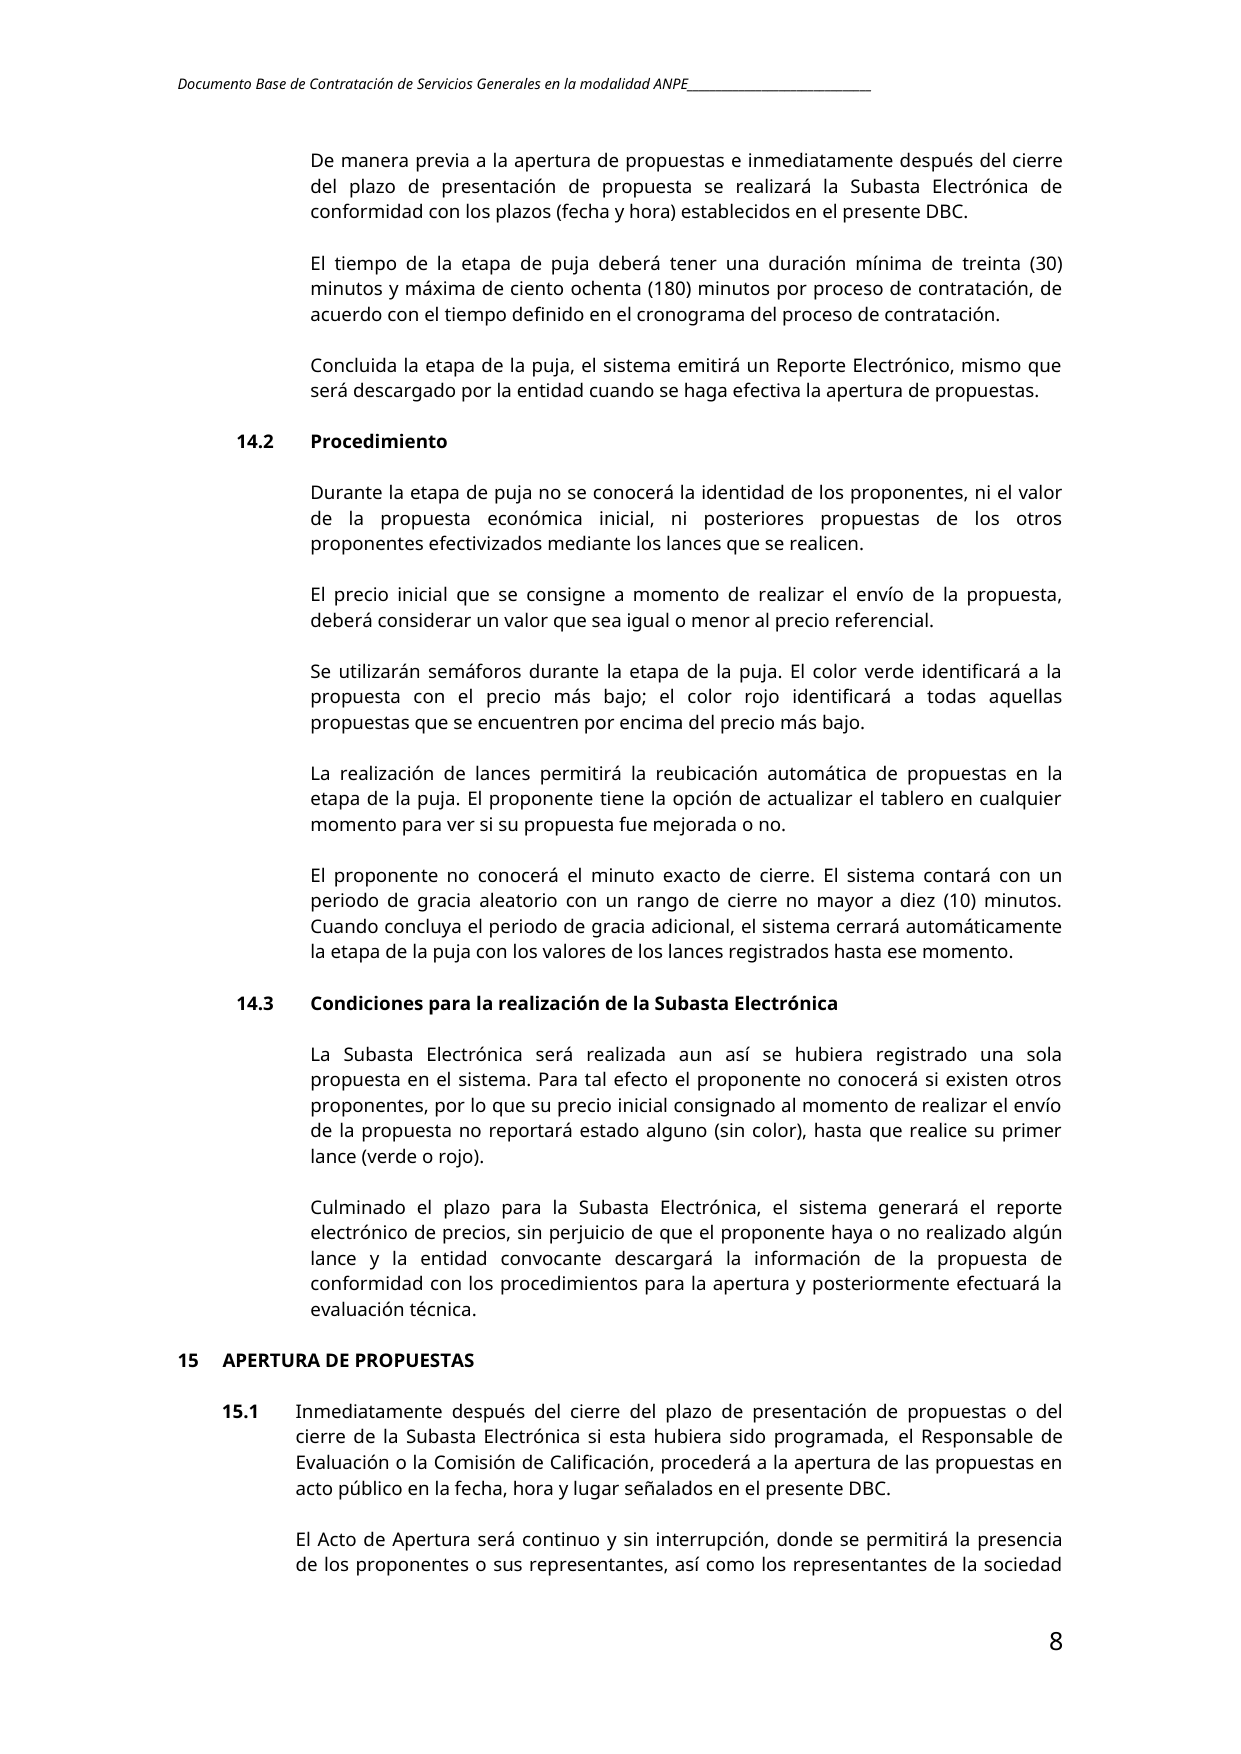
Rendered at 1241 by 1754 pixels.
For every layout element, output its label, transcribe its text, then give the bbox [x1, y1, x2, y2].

text El proponente no conocerá el minuto exacto de cierre. El sistema contará con un periodo de gracia aleatorio con un rango de cierre no mayor a diez (10) minutos. Cuando concluya el periodo de gracia adicional, el sistema cerrará automáticamente la etapa de la puja con los valores de los lances registrados hasta ese momento. [310, 862, 1063, 964]
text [295, 1526, 1063, 1577]
text Culminado el plazo para la Subasta Electrónica, el sistema generará el reporte electrónico de precios, sin perjuicio de que el proponente haya o no realizado algún lance y la entidad convocante descargará la información de la propuesta de conformidad con los procedimientos para la apertura y posteriormente efectuará la evaluación técnica. [310, 1194, 1063, 1322]
text Se utilizarán semáforos durante la etapa de la puja. El color verde identificará a la propuesta con el precio más bajo; el color rojo identificará a todas aquellas propuestas que se encuentren por encima del precio más bajo. [310, 658, 1063, 735]
list Procedimiento [236, 428, 1063, 454]
text De manera previa a la apertura de propuestas e inmediatamente después del cierre del plazo de presentación de propuesta se realizará la Subasta Electrónica de conformidad con los plazos (fecha y hora) establecidos en el presente DBC. [310, 148, 1063, 224]
list Inmediatamente después del cierre del plazo de presentación de propuestas o del cierre de la Subasta Electrónica si esta hubiera sido programada, el Responsable de Evaluación o la Comisión de Calificación, procederá a la apertura de las propuestas en acto público en la fecha, hora y lugar señalados en el presente DBC. [222, 1398, 1063, 1500]
text Durante la etapa de puja no se conocerá la identidad de los proponentes, ni el valor de la propuesta económica inicial, ni posteriores propuestas de los otros proponentes efectivizados mediante los lances que se realicen. [310, 479, 1063, 556]
text La realización de lances permitirá la reubicación automática de propuestas en la etapa de la puja. El proponente tiene la opción de actualizar el tablero en cualquier momento para ver si su propuesta fue mejorada o no. [310, 760, 1063, 837]
text La Subasta Electrónica será realizada aun así se hubiera registrado una sola propuesta en el sistema. Para tal efecto el proponente no conocerá si existen otros proponentes, por lo que su precio inicial consignado al momento de realizar el envío de la propuesta no reportará estado alguno (sin color), hasta que realice su primer lance (verde o rojo). [310, 1041, 1063, 1168]
list Condiciones para la realización de la Subasta Electrónica [236, 990, 1063, 1015]
text El precio inicial que se consigne a momento de realizar el envío de la propuesta, deberá considerar un valor que sea igual o menor al precio referencial. [310, 582, 1063, 633]
text Concluida la etapa de la puja, el sistema emitirá un Reporte Electrónico, mismo que será descargado por la entidad cuando se haga efectiva la apertura de propuestas. [310, 352, 1063, 403]
list APERTURA DE PROPUESTAS [177, 1347, 1063, 1373]
text El tiempo de la etapa de puja deberá tener una duración mínima de treinta (30) minutos y máxima de ciento ochenta (180) minutos por proceso de contratación, de acuerdo con el tiempo definido en el cronograma del proceso de contratación. [310, 250, 1063, 326]
